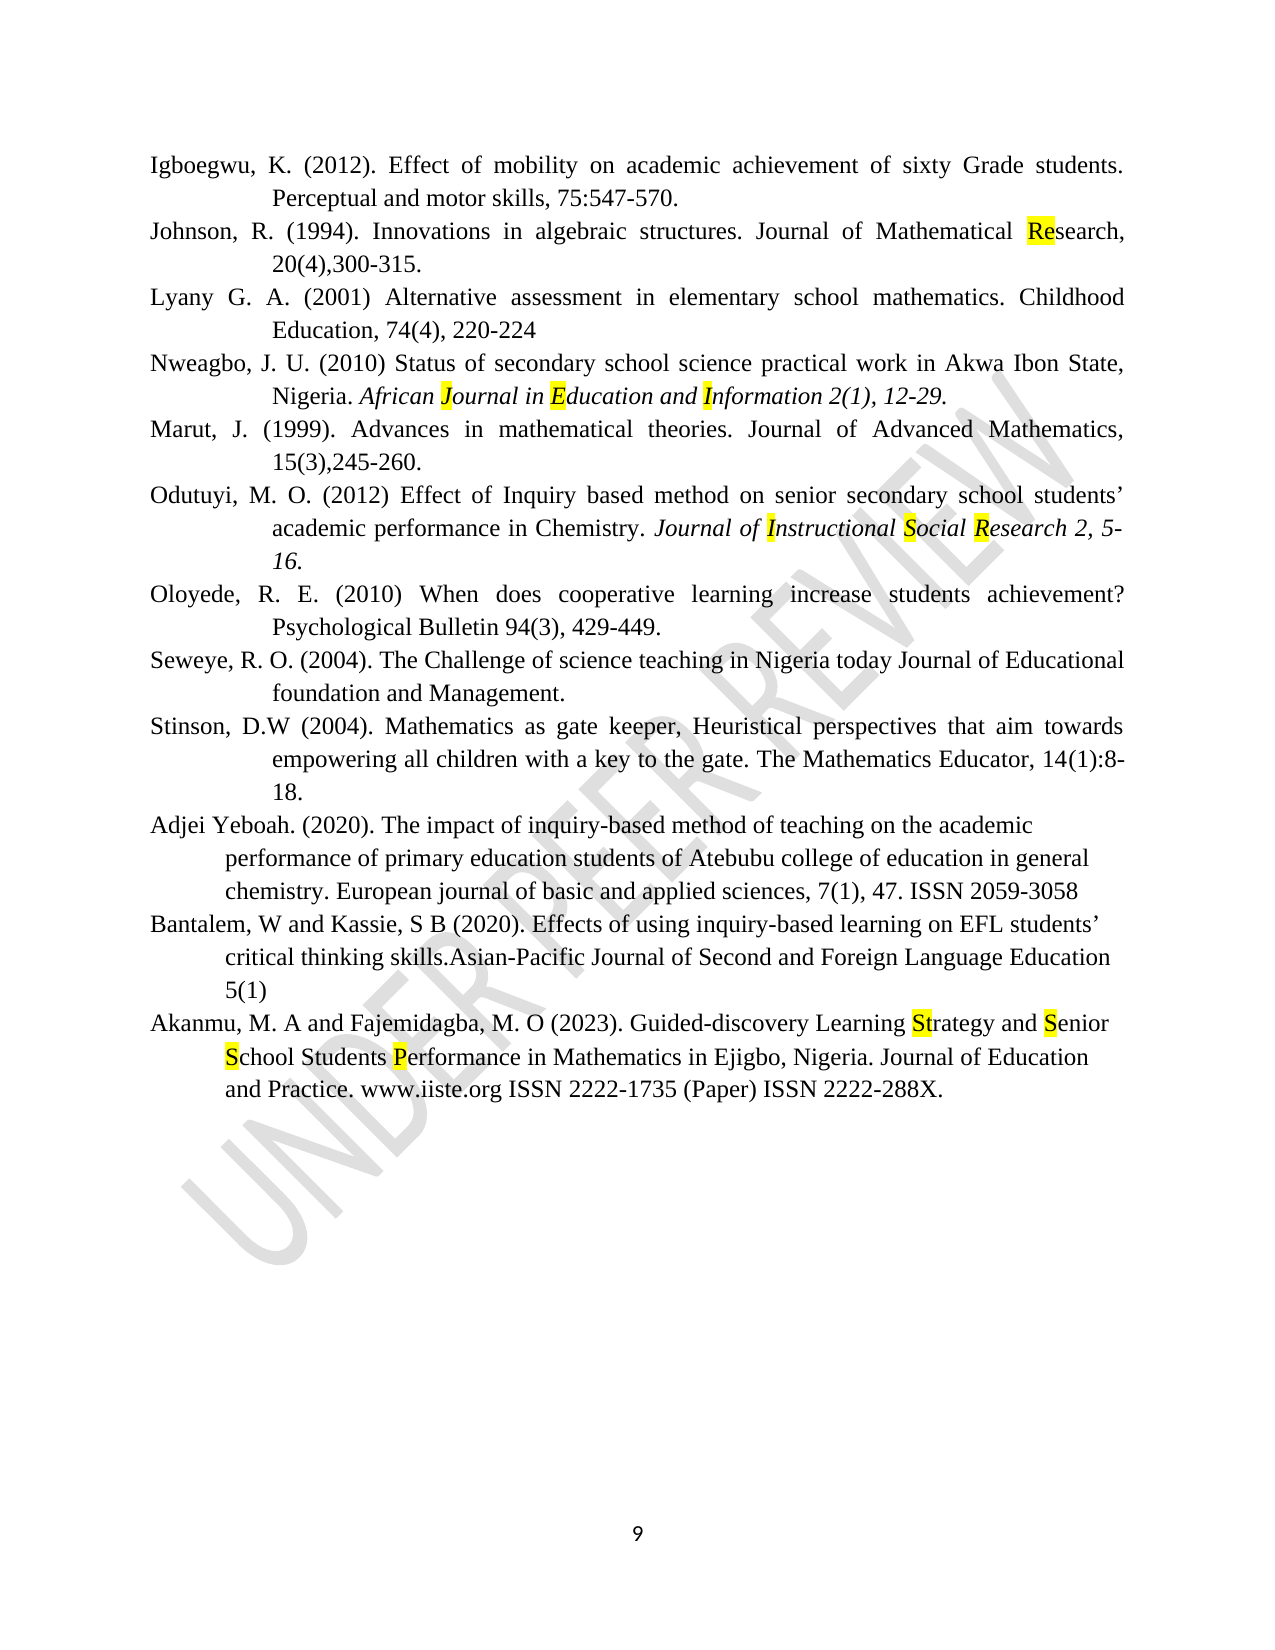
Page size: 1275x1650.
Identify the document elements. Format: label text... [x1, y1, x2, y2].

text Lyany G. A. (2001) Alternative assessment in elementary school mathematics. Childhood Education, 74(4), 220-224 [150, 282, 1125, 344]
text Oloyede, R. E. (2010) When does cooperative learning increase students achievement? Psychological Bulletin 94(3), 429-449. [150, 579, 1125, 641]
text Akanmu, M. A and Fajemidagba, M. O (2023). Guided-discovery Learning Strategy and Senior School Students Performance in Mathematics in Ejigbo, Nigeria. Journal of Education and Practice. www.iiste.org ISSN 2222-1735 (Paper) ISSN 2222-288X. [150, 1008, 1125, 1136]
text Adjei Yeboah. (2020). The impact of inquiry-based method of teaching on the academic performance of primary education students of Atebubu college of education in general chemistry. European journal of basic and applied sciences, 7(1), 47. ISSN 2059-3058 [150, 810, 1125, 905]
text Johnson, R. (1994). Innovations in algebraic structures. Journal of Mathematical Research, 20(4),300-315. [150, 216, 1125, 278]
text Nweagbo, J. U. (2010) Status of secondary school science practical work in Akwa Ibon State, Nigeria. African Journal in Education and Information 2(1), 12-29. [150, 348, 1125, 410]
text Bantalem, W and Kassie, S B (2020). Effects of using inquiry-based learning on EFL students’ critical thinking skills.Asian-Pacific Journal of Second and Foreign Language Education 5(1) [150, 909, 1125, 1004]
text Stinson, D.W (2004). Mathematics as gate keeper, Heuristical perspectives that aim towards empowering all children with a key to the gate. The Mathematics Educator, 14(1):8-18. [150, 711, 1125, 806]
text Odutuyi, M. O. (2012) Effect of Inquiry based method on senior secondary school students’ academic performance in Chemistry. Journal of Instructional Social Research 2, 5-16. [150, 480, 1125, 575]
text Seweye, R. O. (2004). The Challenge of science teaching in Nigeria today Journal of Educational foundation and Management. [150, 645, 1125, 707]
text Marut, J. (1999). Advances in mathematical theories. Journal of Advanced Mathematics, 15(3),245-260. [150, 414, 1125, 476]
text Igboegwu, K. (2012). Effect of mobility on academic achievement of sixty Grade students. Perceptual and motor skills, 75:547-570. [150, 150, 1125, 212]
